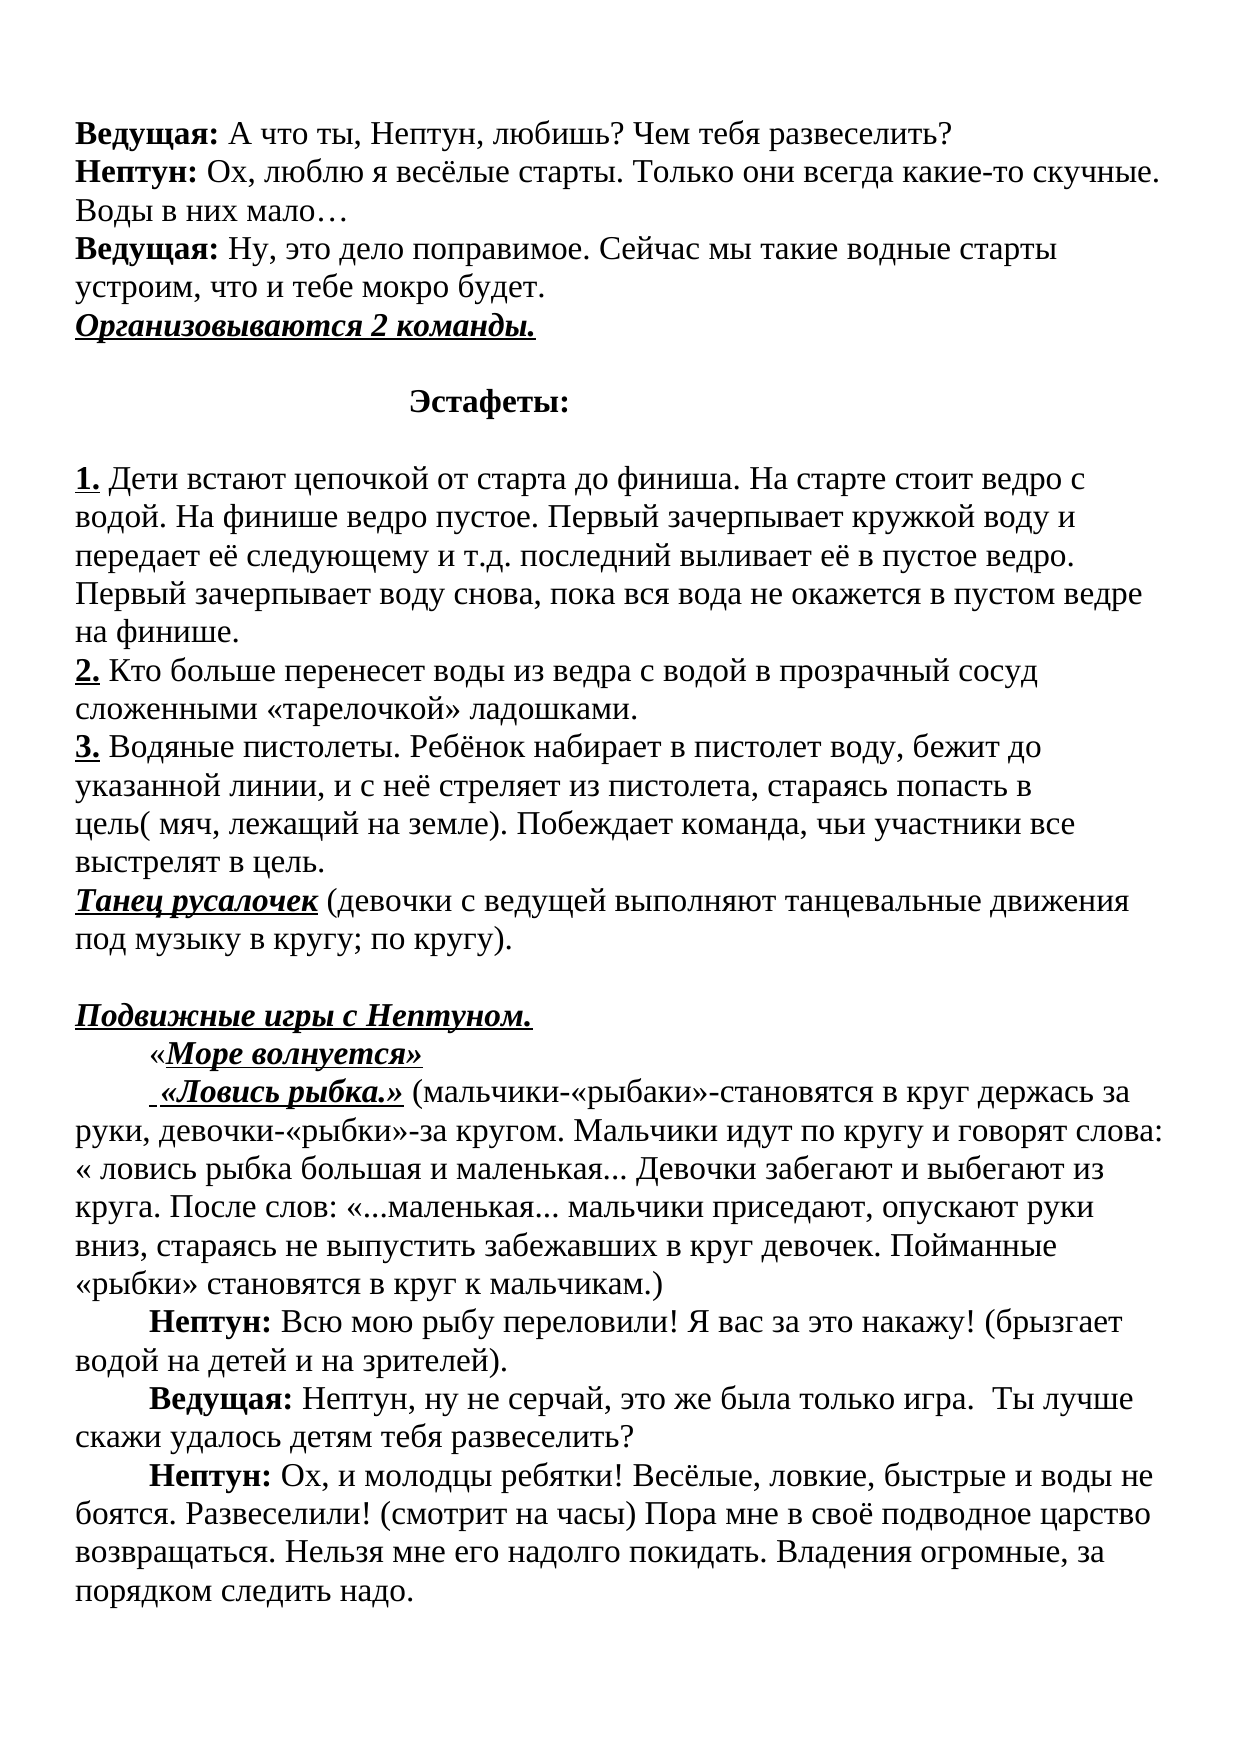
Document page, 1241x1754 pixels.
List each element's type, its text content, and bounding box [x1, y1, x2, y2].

text Нептун: Ох, и молодцы ребятки! Весёлые, ловкие, быстрые и воды не боятся. Развеселили! (смотрит на часы) Пора мне в своё подводное царство возвращаться. Нельзя мне его надолго покидать. Владения огромные, за порядком следить надо. [75, 1455, 1165, 1608]
text Нептун: Всю мою рыбу переловили! Я вас за это накажу! (брызгает водой на детей и на зрителей). [75, 1302, 1165, 1378]
text «Море волнуется» [75, 1033, 1165, 1072]
text «Ловись рыбка.» (мальчики-«рыбаки»-становятся в круг держась за руки, девочки-«рыбки»-за кругом. Мальчики идут по кругу и говорят слова: « ловись рыбка большая и маленькая... Девочки забегают и выбегают из круга. После слов: «...маленькая... мальчики приседают, опускают руки вниз, стараясь не выпустить забежавших в круг девочек. Пойманные «рыбки» становятся в круг к мальчикам.) [75, 1072, 1165, 1302]
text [75, 75, 1165, 1033]
text Ведущая: Нептун, ну не серчай, это же была только игра. Ты лучше скажи удалось детям тебя развеселить? [75, 1378, 1165, 1455]
